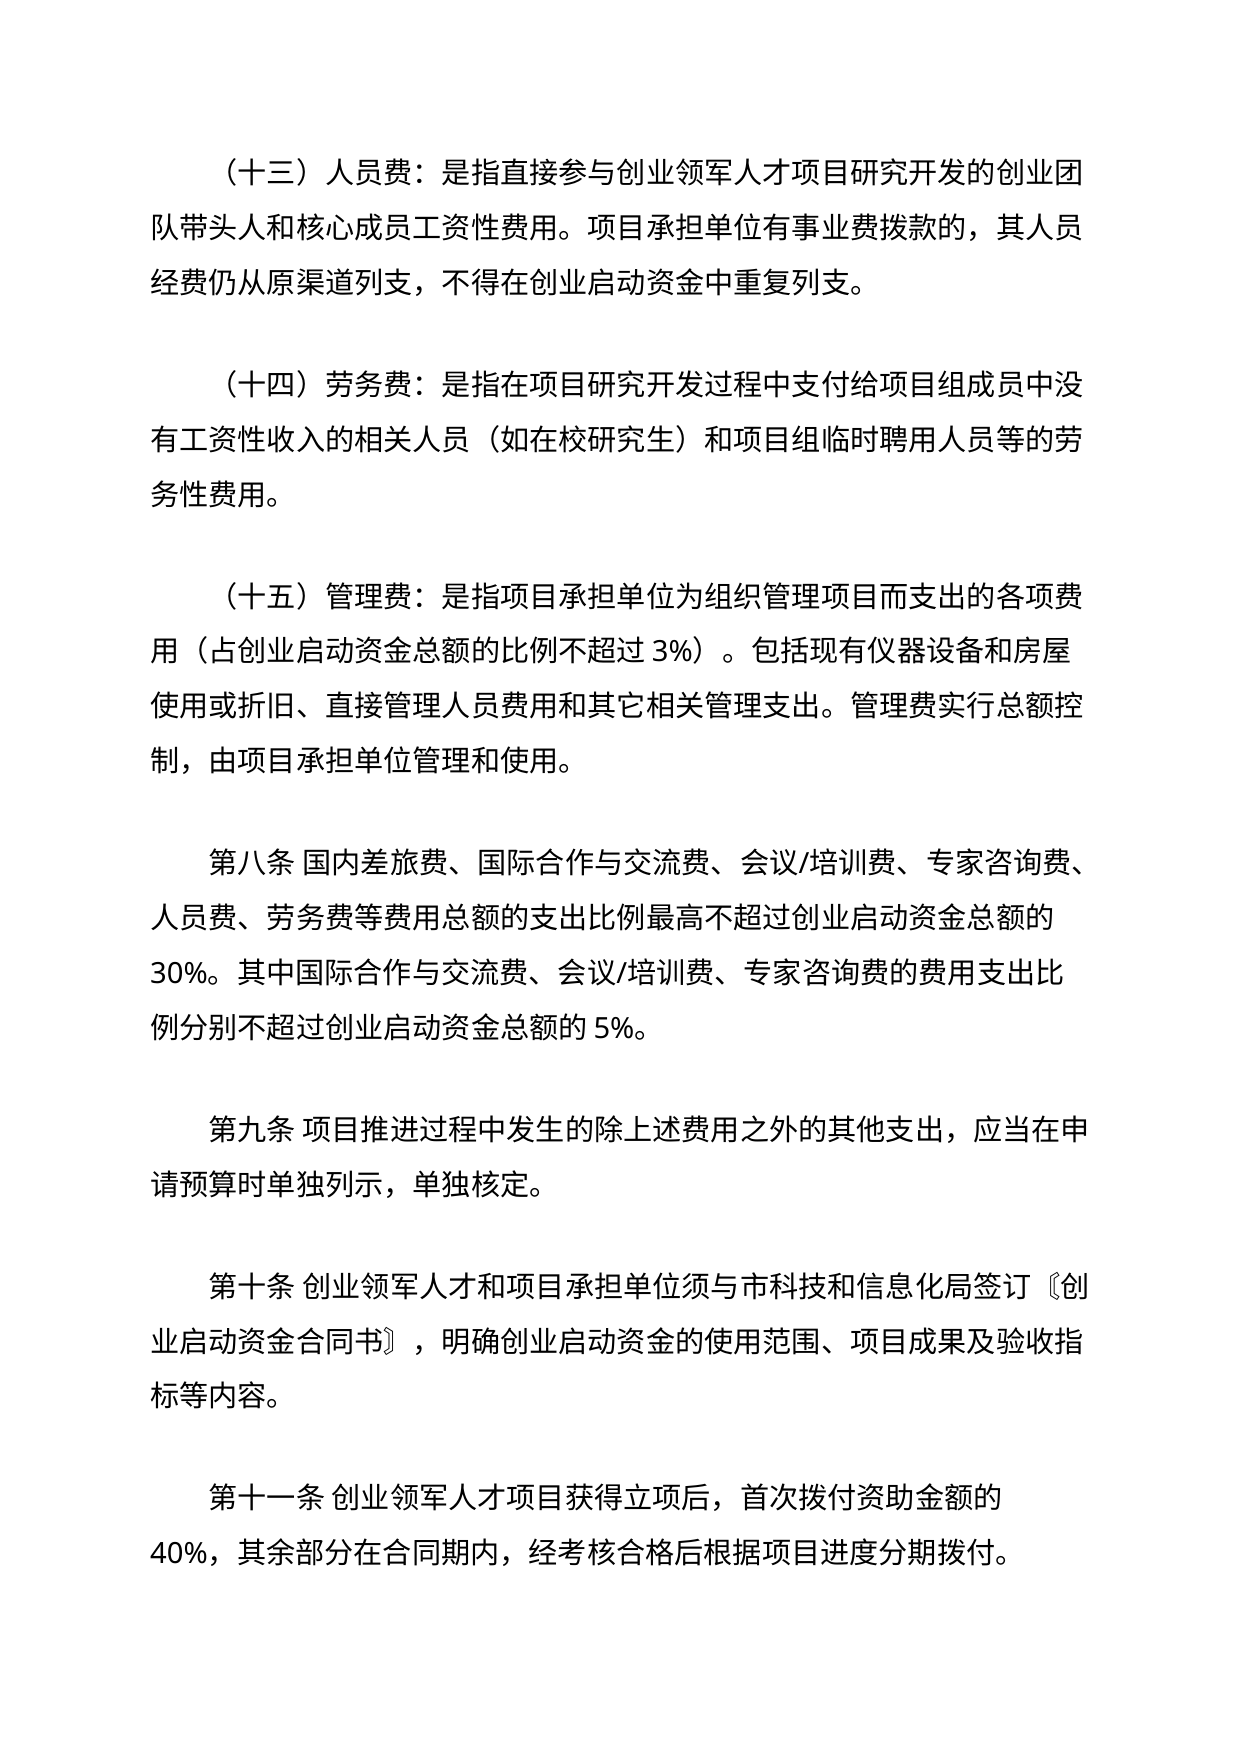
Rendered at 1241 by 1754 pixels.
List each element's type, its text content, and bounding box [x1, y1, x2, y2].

text 第十条 创业领军人才和项目承担单位须与市科技和信息化局签订〘创业启动资金合同书〙，明确创业启动资金的使用范围、项目成果及验收指标等内容。 [150, 1263, 1090, 1415]
text （十五）管理费：是指项目承担单位为组织管理项目而支出的各项费用（占创业启动资金总额的比例不超过3%）。包括现有仪器设备和房屋使用或折旧、直接管理人员费用和其它相关管理支出。管理费实行总额控制，由项目承担单位管理和使用。 [150, 573, 1090, 780]
text （十四）劳务费：是指在项目研究开发过程中支付给项目组成员中没有工资性收入的相关人员（如在校研究生）和项目组临时聘用人员等的劳务性费用。 [150, 362, 1090, 514]
text 第十一条 创业领军人才项目获得立项后，首次拨付资助金额的40%，其余部分在合同期内，经考核合格后根据项目进度分期拨付。 [150, 1475, 1090, 1572]
text （十三）人员费：是指直接参与创业领军人才项目研究开发的创业团队带头人和核心成员工资性费用。项目承担单位有事业费拨款的，其人员经费仍从原渠道列支，不得在创业启动资金中重复列支。 [150, 150, 1090, 302]
text 第九条 项目推进过程中发生的除上述费用之外的其他支出，应当在申请预算时单独列示，单独核定。 [150, 1107, 1090, 1204]
text 第八条 国内差旅费、国际合作与交流费、会议/培训费、专家咨询费、人员费、劳务费等费用总额的支出比例最高不超过创业启动资金总额的30%。其中国际合作与交流费、会议/培训费、专家咨询费的费用支出比例分别不超过创业启动资金总额的5%。 [150, 840, 1090, 1047]
